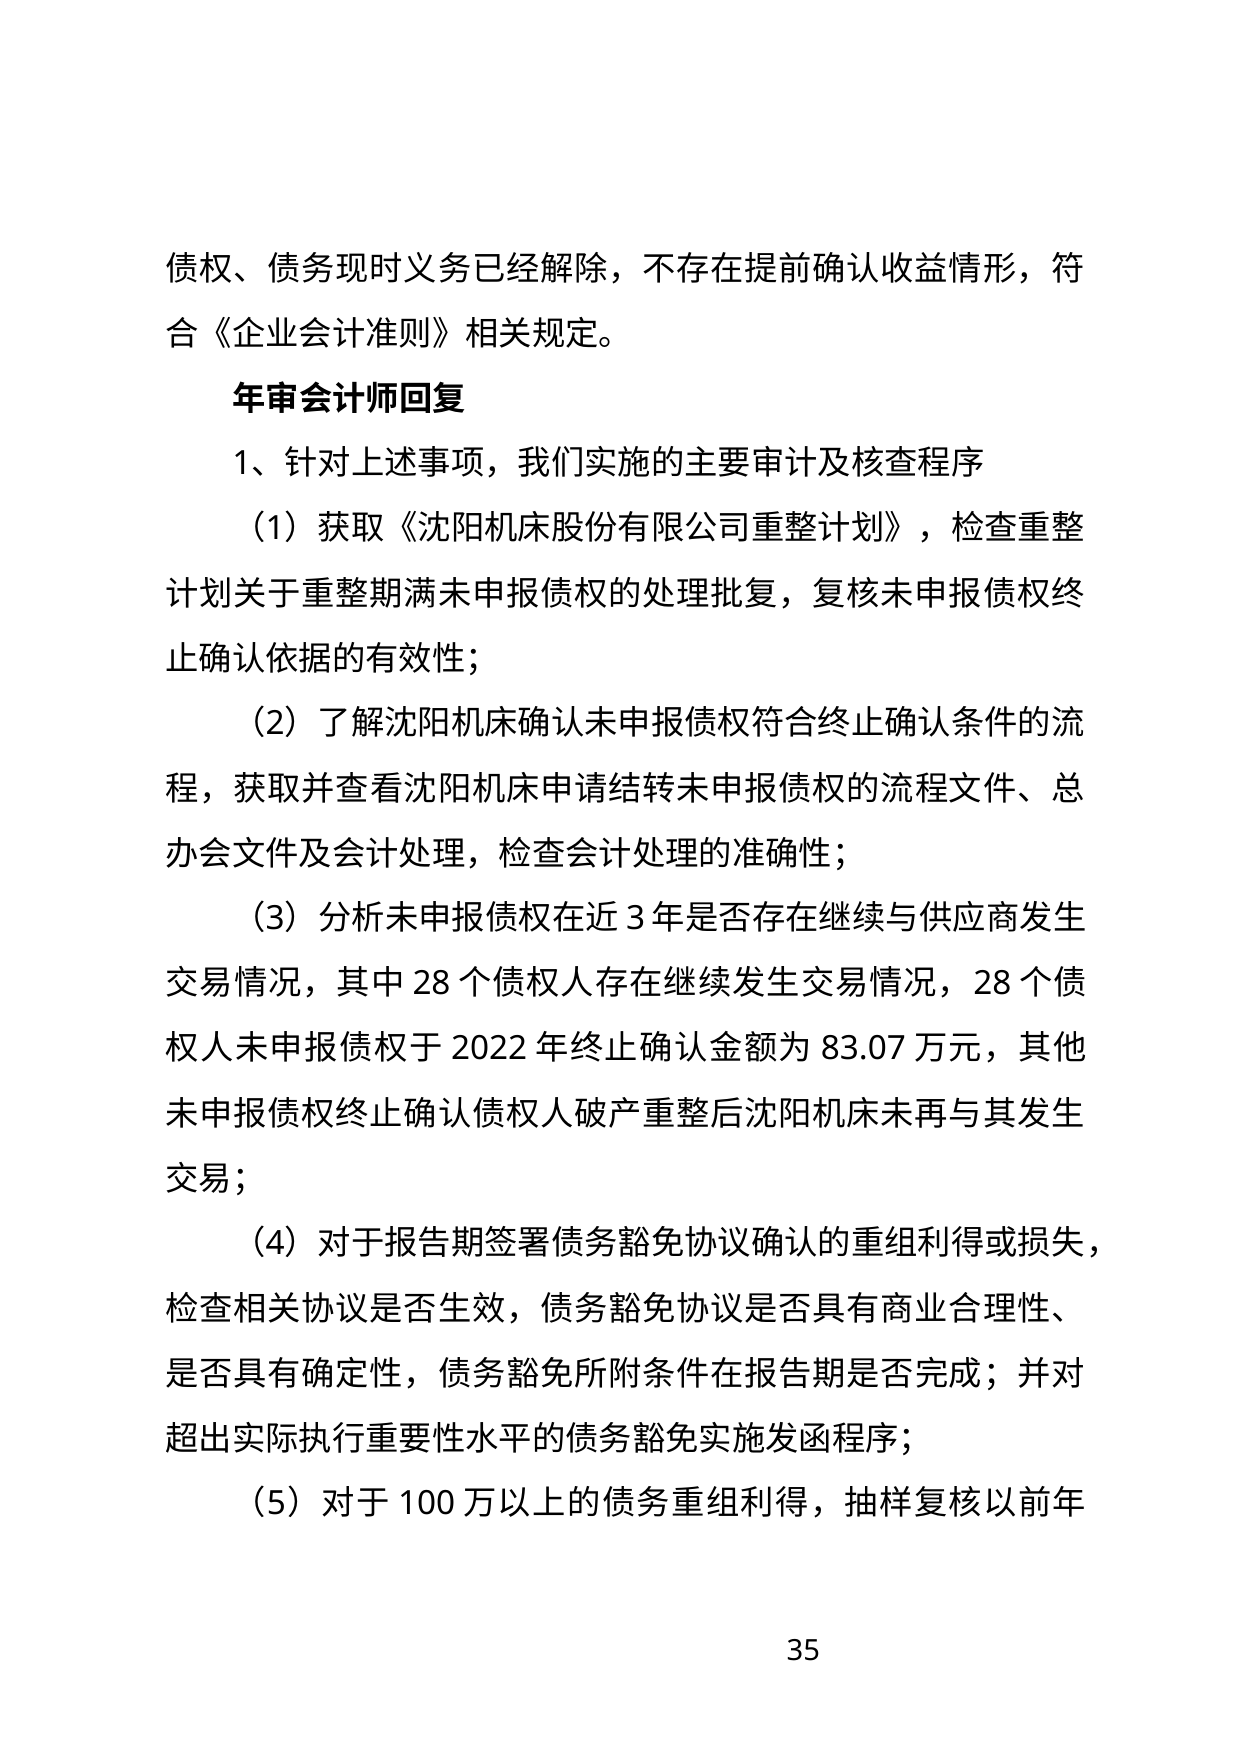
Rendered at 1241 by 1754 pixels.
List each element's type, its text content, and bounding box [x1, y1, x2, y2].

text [165, 1468, 1087, 1533]
text 年审会计师回复 [165, 363, 1087, 428]
text （2）了解沈阳机床确认未申报债权符合终止确认条件的流程，获取并查看沈阳机床申请结转未申报债权的流程文件、总办会文件及会计处理，检查会计处理的准确性； [165, 688, 1087, 883]
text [165, 233, 1087, 363]
text （3）分析未申报债权在近3年是否存在继续与供应商发生交易情况，其中28个债权人存在继续发生交易情况，28个债权人未申报债权于2022年终止确认金额为83.07万元，其他未申报债权终止确认债权人破产重整后沈阳机床未再与其发生交易； [165, 883, 1087, 1208]
text （1）获取《沈阳机床股份有限公司重整计划》，检查重整计划关于重整期满未申报债权的处理批复，复核未申报债权终止确认依据的有效性； [165, 493, 1087, 688]
text （4）对于报告期签署债务豁免协议确认的重组利得或损失，检查相关协议是否生效，债务豁免协议是否具有商业合理性、是否具有确定性，债务豁免所附条件在报告期是否完成；并对超出实际执行重要性水平的债务豁免实施发函程序； [165, 1208, 1087, 1468]
text 1、针对上述事项，我们实施的主要审计及核查程序 [165, 428, 1087, 493]
